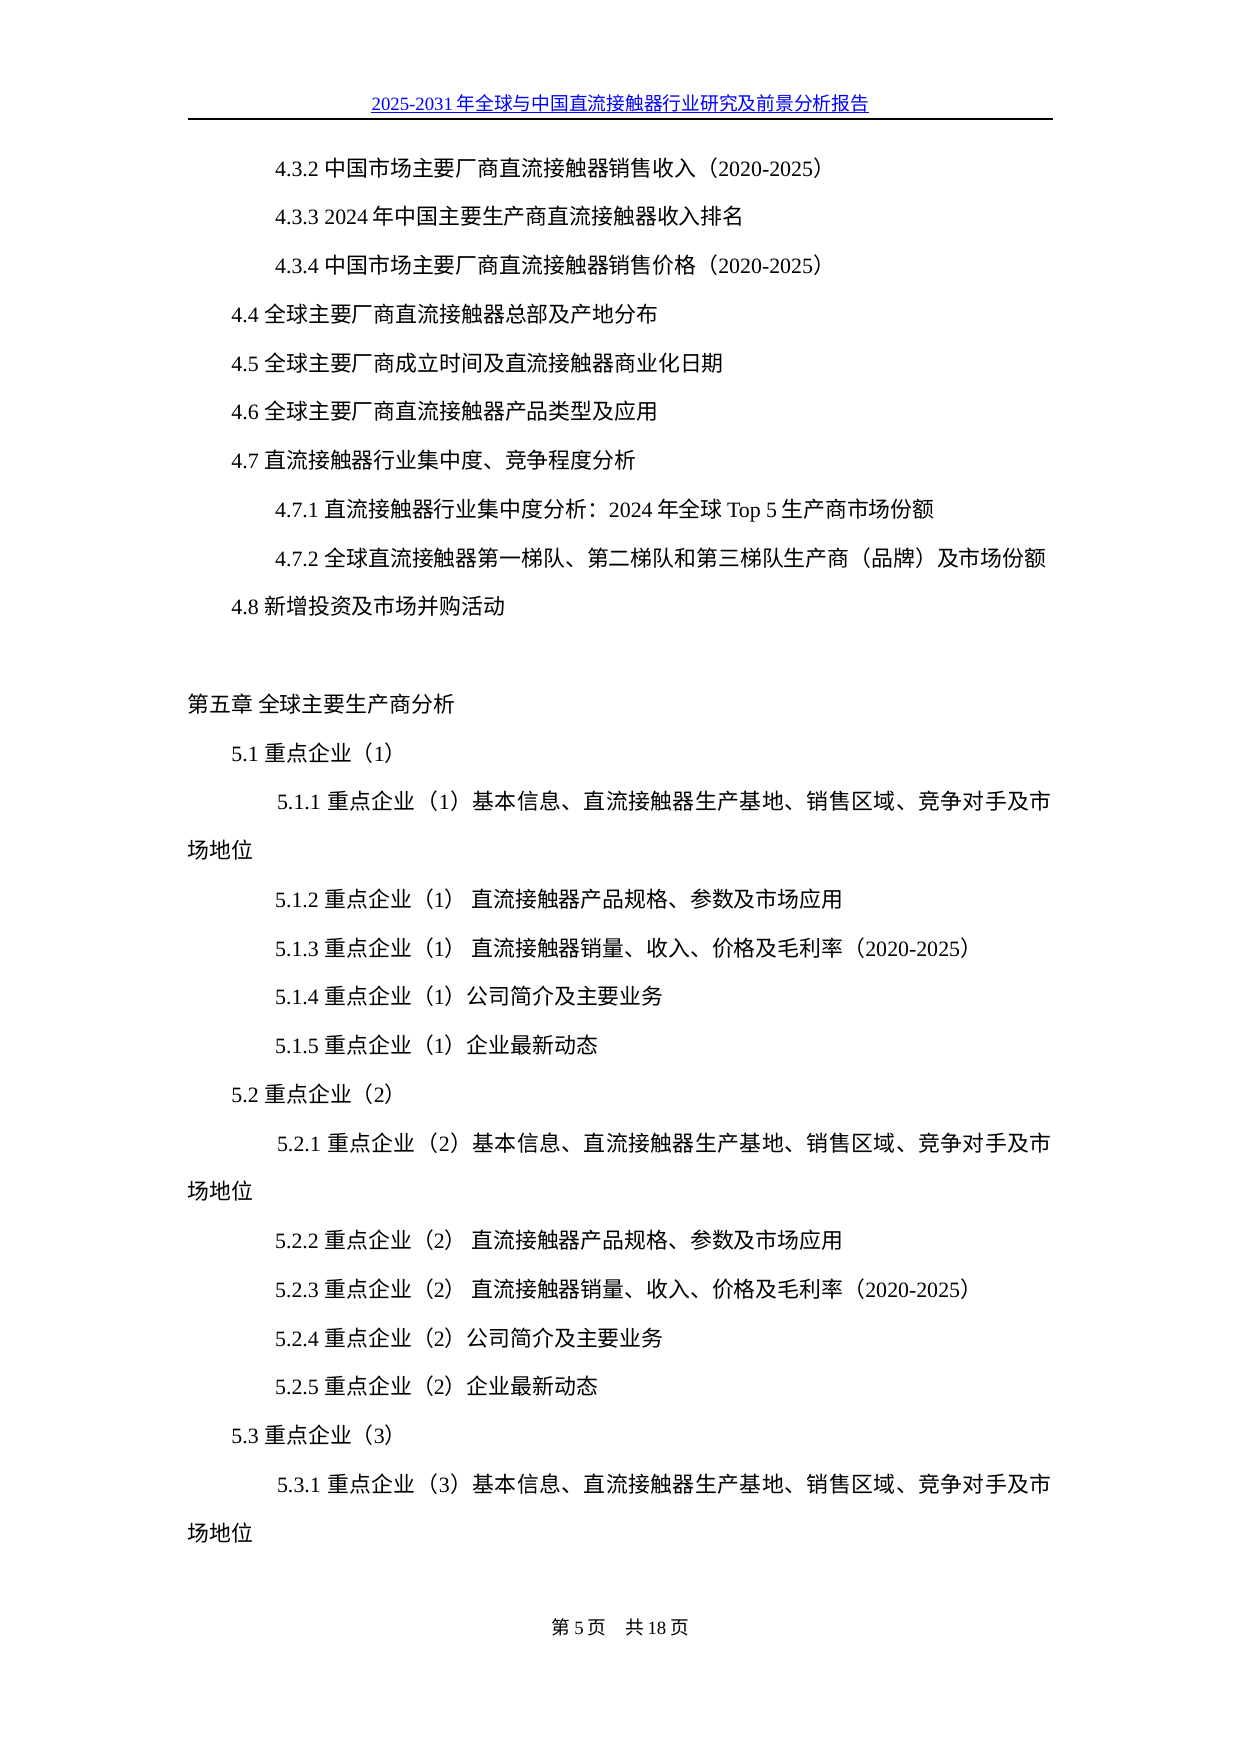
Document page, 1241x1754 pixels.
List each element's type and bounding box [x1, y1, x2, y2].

text [187, 150, 1053, 1548]
